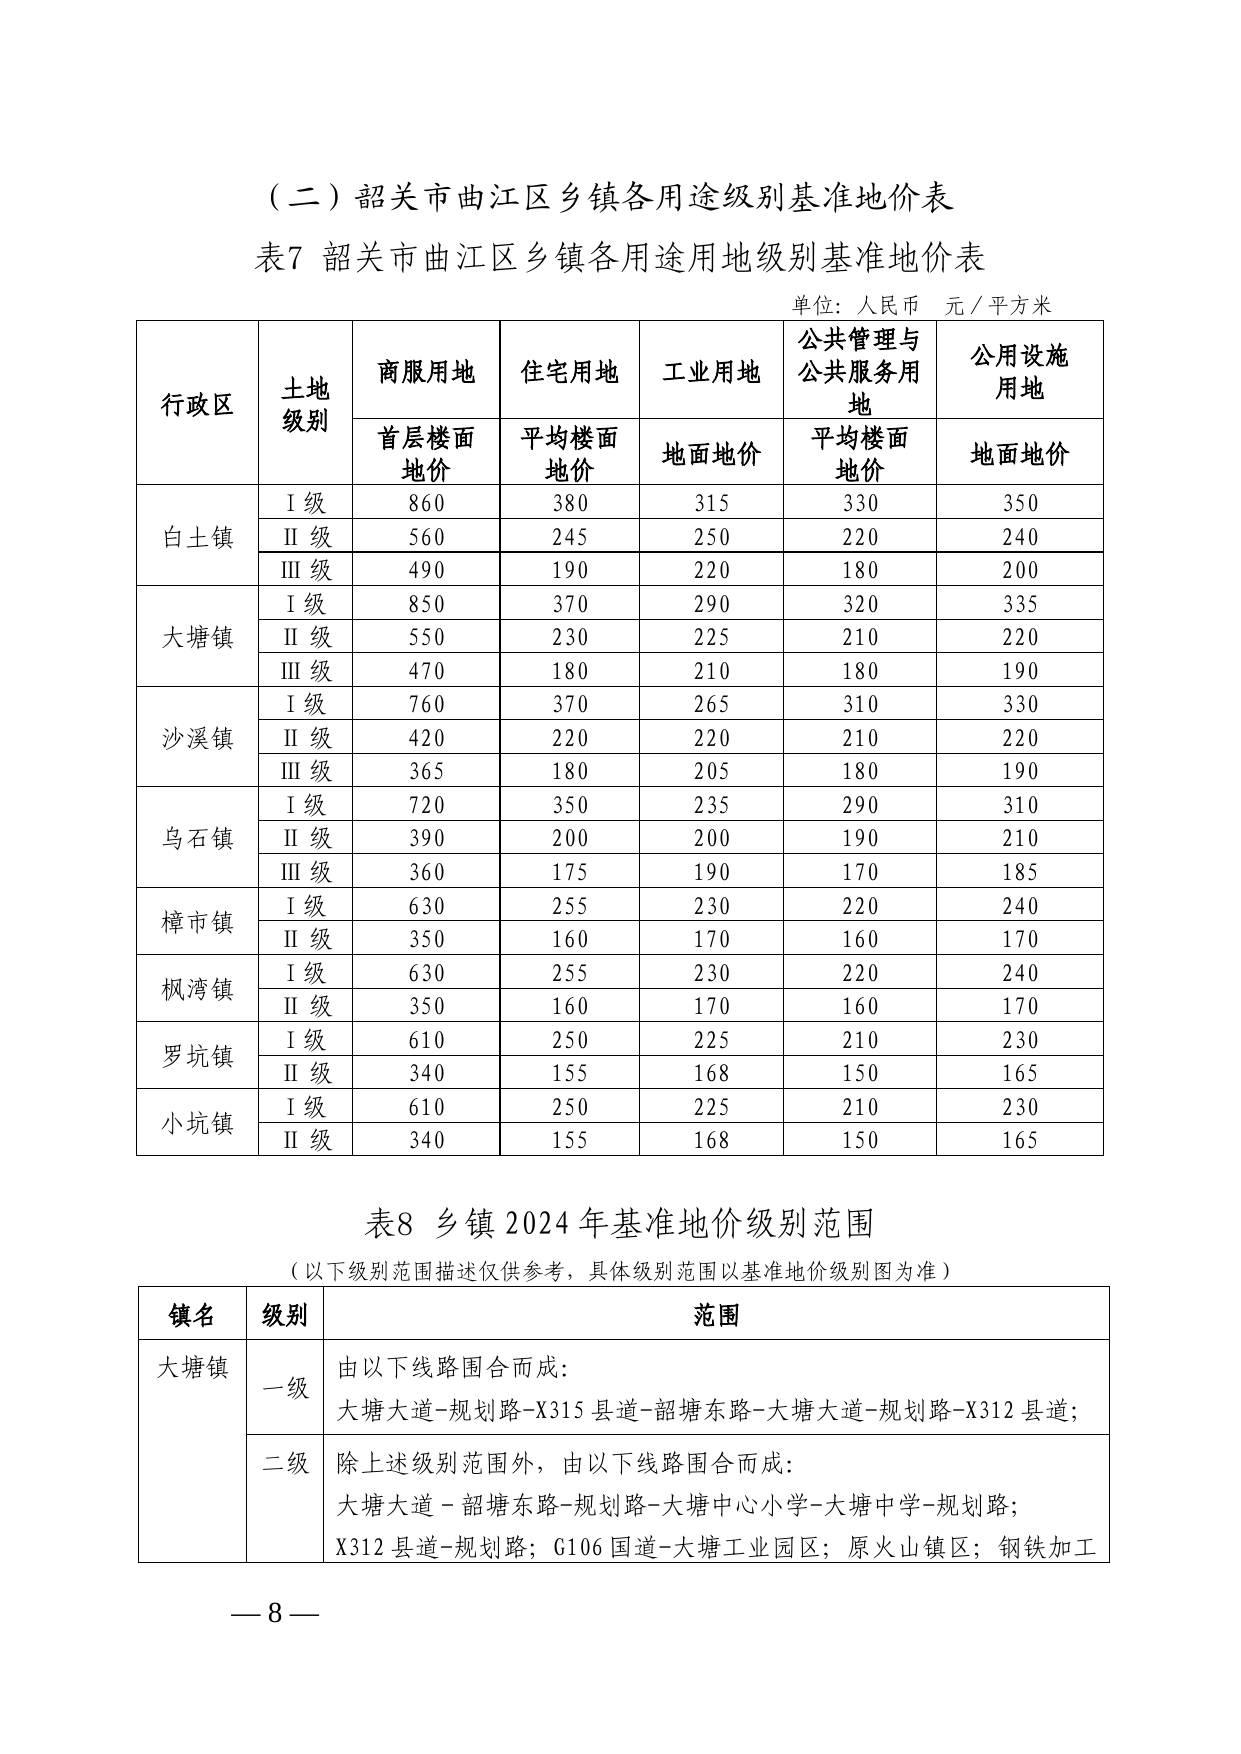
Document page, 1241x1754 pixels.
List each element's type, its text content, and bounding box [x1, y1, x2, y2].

table_cell 枫湾镇 [137, 955, 258, 1021]
table_cell 230 [937, 1022, 1103, 1054]
table_cell I级 [259, 888, 352, 920]
table_cell 170 [937, 921, 1103, 954]
table_cell 190 [501, 553, 639, 585]
table_cell Ⅱ级 [259, 1123, 352, 1155]
table_cell 560 [353, 519, 499, 551]
table_cell 平均楼面地价 [501, 419, 639, 484]
table_cell 220 [937, 720, 1103, 753]
table_cell 235 [640, 787, 783, 820]
table_cell 190 [640, 854, 783, 887]
table_cell 390 [353, 821, 499, 853]
table_cell 220 [784, 888, 936, 920]
table_cell 245 [501, 519, 639, 551]
table_header 商服用地 [353, 321, 499, 418]
table_cell 160 [501, 921, 639, 954]
table_cell 630 [353, 888, 499, 920]
table_cell 250 [501, 1022, 639, 1054]
table_cell I级 [259, 1022, 352, 1054]
list 乡镇2024年基准地价级别范围 [187, 1189, 1053, 1254]
table_cell 850 [353, 586, 499, 618]
text （二）韶关市曲江区乡镇各用途级别基准地价表 [187, 158, 1053, 222]
table_cell I级 [259, 1089, 352, 1122]
table_cell 225 [640, 1022, 783, 1054]
table_cell Ⅱ级 [259, 720, 352, 753]
table_cell 225 [640, 1089, 783, 1122]
table_cell Ⅱ级 [259, 1056, 352, 1088]
table_cell 250 [640, 519, 783, 551]
table_cell 320 [784, 586, 936, 618]
table_cell 二级 [247, 1435, 323, 1562]
table_cell 210 [784, 720, 936, 753]
table_cell 樟市镇 [137, 888, 258, 954]
text 单位：人民币 元／平方米 [187, 287, 1053, 320]
table_cell 470 [353, 653, 499, 686]
table_cell Ⅱ级 [259, 921, 352, 954]
table_cell I级 [259, 955, 352, 987]
table_header 工业用地 [640, 321, 783, 418]
table_cell Ⅱ级 [259, 519, 352, 551]
table_cell 170 [937, 989, 1103, 1021]
table_cell 210 [784, 620, 936, 652]
table_cell 180 [501, 653, 639, 686]
table_cell 230 [501, 620, 639, 652]
table_header 公共管理与公共服务用地 [784, 321, 936, 418]
table_cell 210 [937, 821, 1103, 853]
table_cell 220 [784, 955, 936, 987]
table_cell 200 [937, 553, 1103, 585]
table_cell 小坑镇 [137, 1089, 258, 1155]
table_cell 155 [501, 1123, 639, 1155]
table_cell 地面地价 [937, 419, 1103, 484]
table_cell Ⅲ级 [259, 653, 352, 686]
table_cell 290 [784, 787, 936, 820]
table_cell 360 [353, 854, 499, 887]
table_cell 200 [501, 821, 639, 853]
table_cell 170 [784, 854, 936, 887]
table_header 镇名 [139, 1287, 246, 1339]
table_cell 350 [353, 921, 499, 954]
table_cell 230 [937, 1089, 1103, 1122]
table_header 公用设施 用地 [937, 321, 1103, 418]
table_cell 370 [501, 586, 639, 618]
table_cell 168 [640, 1123, 783, 1155]
table_cell 沙溪镇 [137, 687, 258, 786]
table_cell Ⅲ级 [259, 754, 352, 786]
table_cell I级 [259, 687, 352, 719]
table_cell 265 [640, 687, 783, 719]
table_cell 250 [501, 1089, 639, 1122]
table_cell 160 [784, 989, 936, 1021]
table_cell 350 [353, 989, 499, 1021]
table_cell 白土镇 [137, 485, 258, 585]
table_cell 180 [784, 553, 936, 585]
table_cell 340 [353, 1056, 499, 1088]
table_cell 170 [640, 921, 783, 954]
table_cell 首层楼面 地价 [353, 419, 499, 484]
table_cell 乌石镇 [137, 787, 258, 887]
table_cell 205 [640, 754, 783, 786]
table_cell 200 [640, 821, 783, 853]
table_cell 210 [784, 1022, 936, 1054]
table_cell 220 [937, 620, 1103, 652]
table_cell 地面地价 [640, 419, 783, 484]
text （以下级别范围描述仅供参考，具体级别范围以基准地价级别图为准） [187, 1254, 1053, 1286]
table_cell 175 [501, 854, 639, 887]
table_cell I级 [259, 586, 352, 618]
table_cell 一级 [247, 1340, 323, 1434]
table_cell 230 [640, 955, 783, 987]
table_cell 630 [353, 955, 499, 987]
table_cell 340 [353, 1123, 499, 1155]
table_cell 大塘镇 [137, 586, 258, 686]
table_header 住宅用地 [501, 321, 639, 418]
table_cell 760 [353, 687, 499, 719]
table_cell 310 [937, 787, 1103, 820]
table_cell 240 [937, 519, 1103, 551]
table_cell 550 [353, 620, 499, 652]
table_cell 由以下线路围合而成： 大塘大道-规划路-X315县道-韶塘东路-大塘大道-规划路-X312县道； [324, 1340, 1109, 1434]
table_cell 610 [353, 1022, 499, 1054]
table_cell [324, 1435, 1109, 1562]
table_cell 165 [937, 1056, 1103, 1088]
table_cell 罗坑镇 [137, 1022, 258, 1088]
table_cell 365 [353, 754, 499, 786]
table_cell 720 [353, 787, 499, 820]
table_cell 330 [937, 687, 1103, 719]
table_cell 160 [501, 989, 639, 1021]
table_cell Ⅱ级 [259, 989, 352, 1021]
table_cell 370 [501, 687, 639, 719]
table_cell Ⅲ级 [259, 854, 352, 887]
table_cell 168 [640, 1056, 783, 1088]
table_cell 160 [784, 921, 936, 954]
table_cell Ⅲ级 [259, 553, 352, 585]
table_cell 180 [784, 754, 936, 786]
table_cell 220 [501, 720, 639, 753]
table_cell 420 [353, 720, 499, 753]
table_cell 230 [640, 888, 783, 920]
table_cell 170 [640, 989, 783, 1021]
table_cell 220 [784, 519, 936, 551]
table_cell 190 [937, 653, 1103, 686]
table_cell 310 [784, 687, 936, 719]
list 韶关市曲江区乡镇各用途用地级别基准地价表 [187, 222, 1053, 287]
table_cell 255 [501, 955, 639, 987]
table_header 行政区 [137, 321, 258, 484]
table_cell 330 [784, 485, 936, 518]
table_cell 380 [501, 485, 639, 518]
table_cell I级 [259, 787, 352, 820]
table_cell Ⅱ级 [259, 620, 352, 652]
table_cell 860 [353, 485, 499, 518]
table_cell 240 [937, 955, 1103, 987]
table_cell 220 [640, 720, 783, 753]
table_cell 155 [501, 1056, 639, 1088]
table_cell 255 [501, 888, 639, 920]
table_cell 490 [353, 553, 499, 585]
table_header 土地级别 [259, 321, 352, 484]
table_cell 180 [501, 754, 639, 786]
table_cell Ⅱ级 [259, 821, 352, 853]
table_cell 150 [784, 1123, 936, 1155]
table_cell I级 [259, 485, 352, 518]
table_cell 180 [784, 653, 936, 686]
table_cell 大塘镇 [139, 1340, 246, 1562]
table_cell 610 [353, 1089, 499, 1122]
table_cell 350 [937, 485, 1103, 518]
table_cell 150 [784, 1056, 936, 1088]
table_cell 165 [937, 1123, 1103, 1155]
table_cell 225 [640, 620, 783, 652]
table_cell 220 [640, 553, 783, 585]
table_cell 190 [937, 754, 1103, 786]
table_cell 290 [640, 586, 783, 618]
table_header 范围 [324, 1287, 1109, 1339]
table_cell 185 [937, 854, 1103, 887]
table_cell 335 [937, 586, 1103, 618]
table_cell 210 [784, 1089, 936, 1122]
table_cell 190 [784, 821, 936, 853]
table_cell 240 [937, 888, 1103, 920]
table_cell 平均楼面 地价 [784, 419, 936, 484]
table_cell 315 [640, 485, 783, 518]
table_header 级别 [247, 1287, 323, 1339]
table_cell 350 [501, 787, 639, 820]
table_cell 210 [640, 653, 783, 686]
